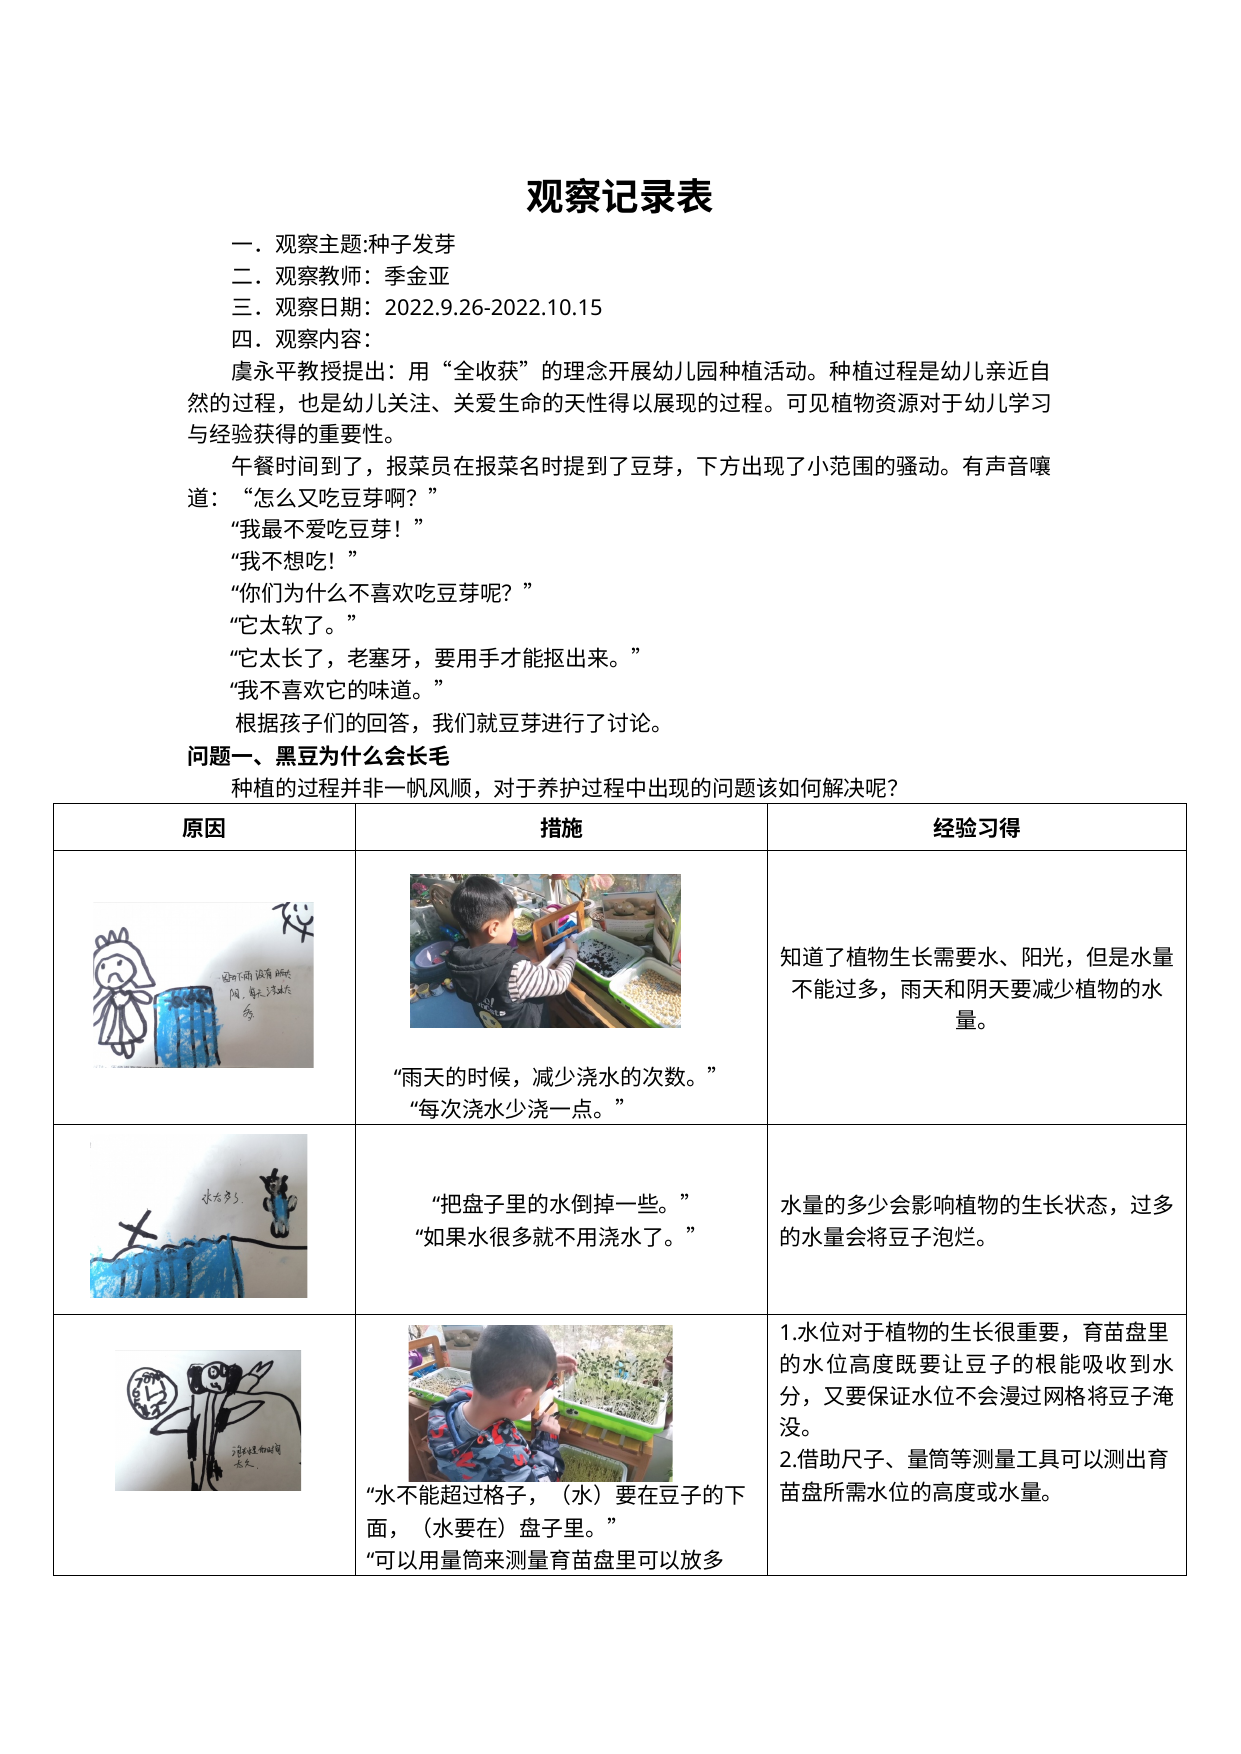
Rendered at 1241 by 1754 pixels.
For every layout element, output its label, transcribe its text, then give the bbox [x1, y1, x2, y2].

picture [408, 1325, 673, 1482]
text “我不想吃！” [187, 544, 1053, 576]
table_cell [356, 1315, 767, 1575]
text 午餐时间到了，报菜员在报菜名时提到了豆芽，下方出现了小范围的骚动。有声音嚷道：“怎么又吃豆芽啊？” [187, 449, 1053, 512]
text “你们为什么不喜欢吃豆芽呢？” [187, 576, 1053, 608]
text 虞永平教授提出：用“全收获”的理念开展幼儿园种植活动。种植过程是幼儿亲近自然的过程，也是幼儿关注、关爱生命的天性得以展现的过程。可见植物资源对于幼儿学习与经验获得的重要性。 [187, 354, 1053, 449]
text “它太软了。” [187, 608, 1053, 641]
text 四．观察内容： [187, 322, 1053, 354]
table_cell [54, 851, 355, 1124]
picture [90, 1134, 308, 1298]
table_cell “把盘子里的水倒掉一些。” “如果水很多就不用浇水了。” [356, 1125, 767, 1314]
text 观察记录表 [187, 162, 1053, 227]
text 三．观察日期：2022.9.26-2022.10.15 [187, 290, 1053, 322]
text 一．观察主题:种子发芽 [187, 227, 1053, 259]
table_header 原因 [54, 804, 355, 850]
table_cell [54, 1315, 355, 1575]
text 种植的过程并非一帆风顺，对于养护过程中出现的问题该如何解决呢？ [187, 771, 1053, 803]
text 二．观察教师：季金亚 [187, 259, 1053, 290]
table_header 经验习得 [768, 804, 1186, 850]
table_cell “雨天的时候，减少浇水的次数。” “每次浇水少浇一点。” [356, 851, 767, 1124]
text 问题一、黑豆为什么会长毛 [187, 738, 1053, 771]
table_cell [768, 1315, 1186, 1575]
table_cell 水量的多少会影响植物的生长状态，过多 的水量会将豆子泡烂。 [768, 1125, 1186, 1314]
table_header 措施 [356, 804, 767, 850]
text “它太长了，老塞牙，要用手才能抠出来。” [187, 641, 1053, 673]
text “我最不爱吃豆芽！” [187, 512, 1053, 544]
picture [93, 902, 314, 1068]
text “我不喜欢它的味道。” [187, 673, 1053, 706]
text 根据孩子们的回答，我们就豆芽进行了讨论。 [187, 706, 1053, 738]
picture [410, 874, 681, 1028]
table_cell 知道了植物生长需要水、阳光，但是水量不能过多，雨天和阴天要减少植物的水量。 [768, 851, 1186, 1124]
table_cell [54, 1125, 355, 1314]
picture [115, 1350, 302, 1491]
